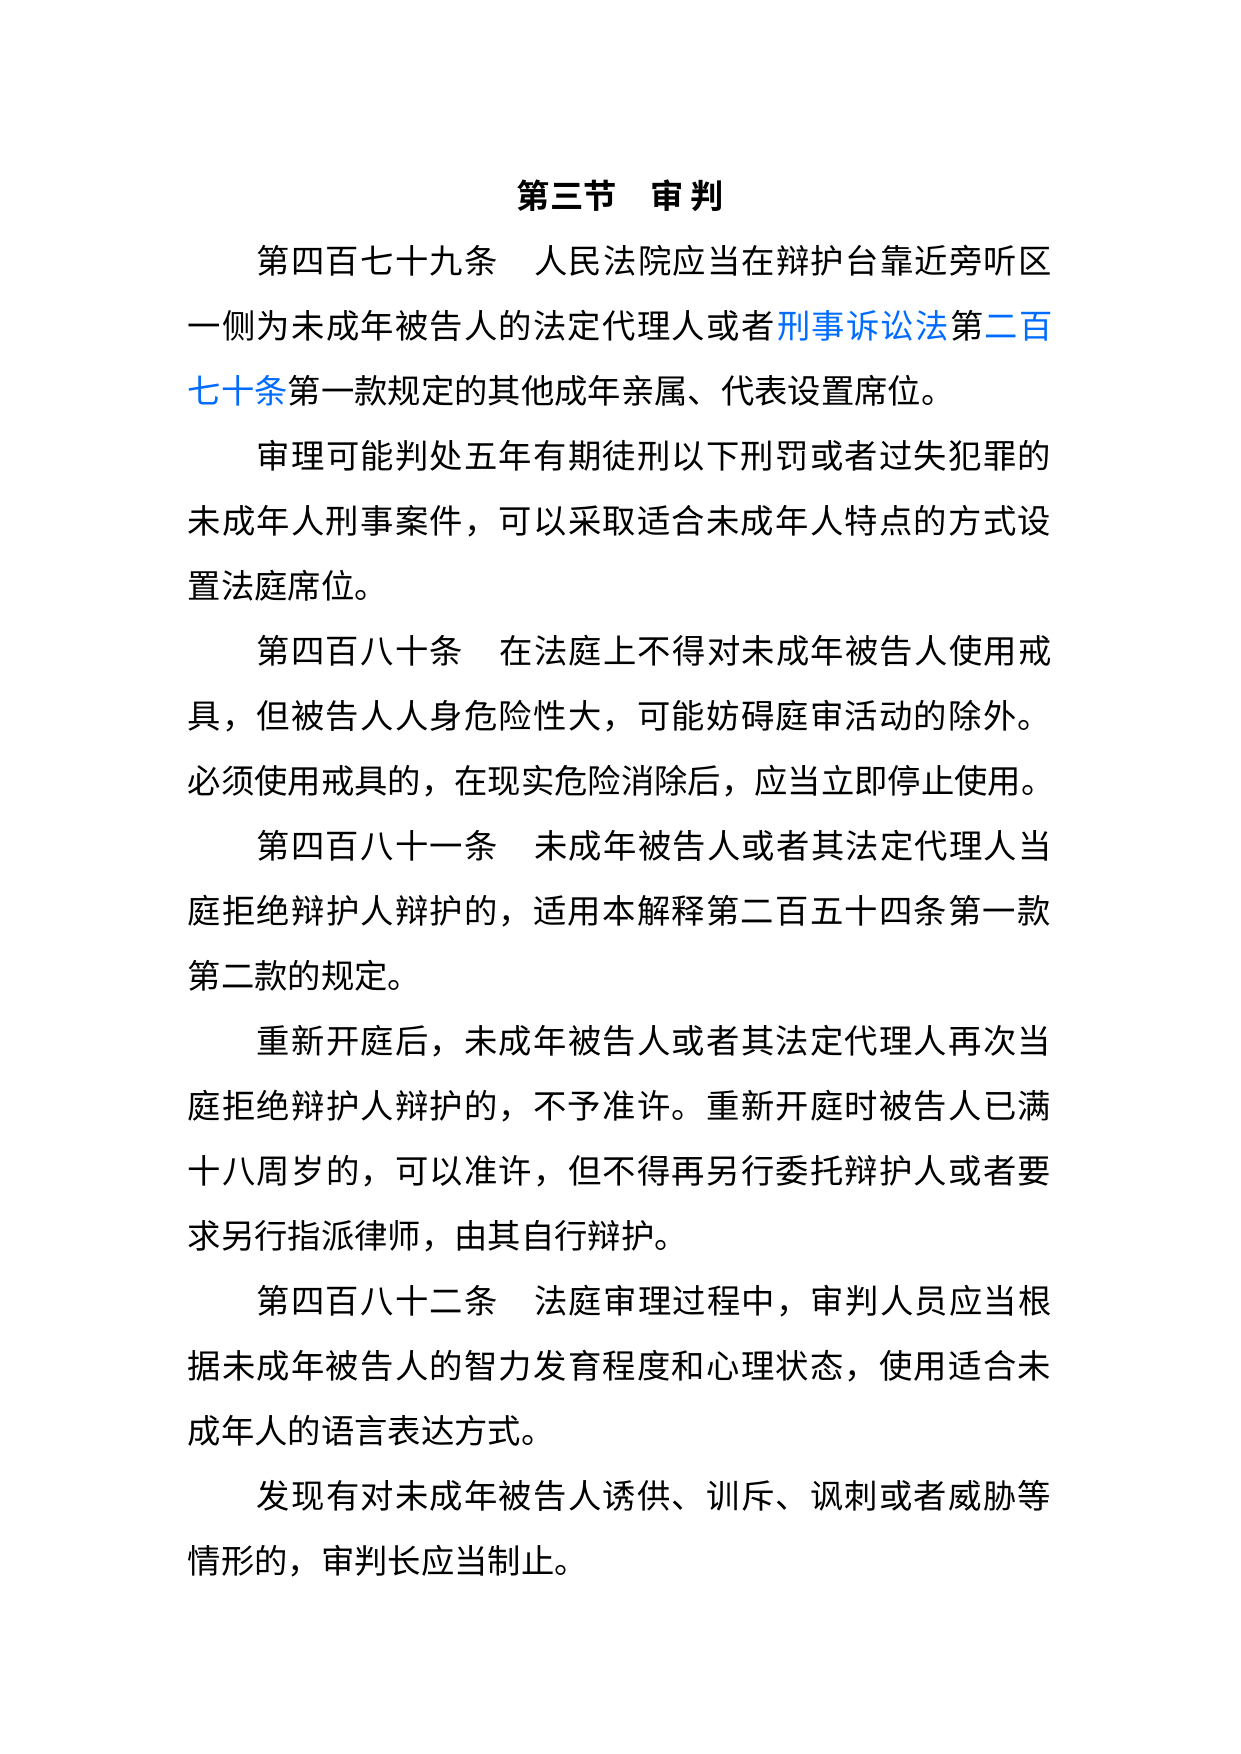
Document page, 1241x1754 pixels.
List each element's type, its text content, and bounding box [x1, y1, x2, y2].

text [187, 227, 1053, 1592]
text 第三节 审 判 [187, 162, 1053, 227]
